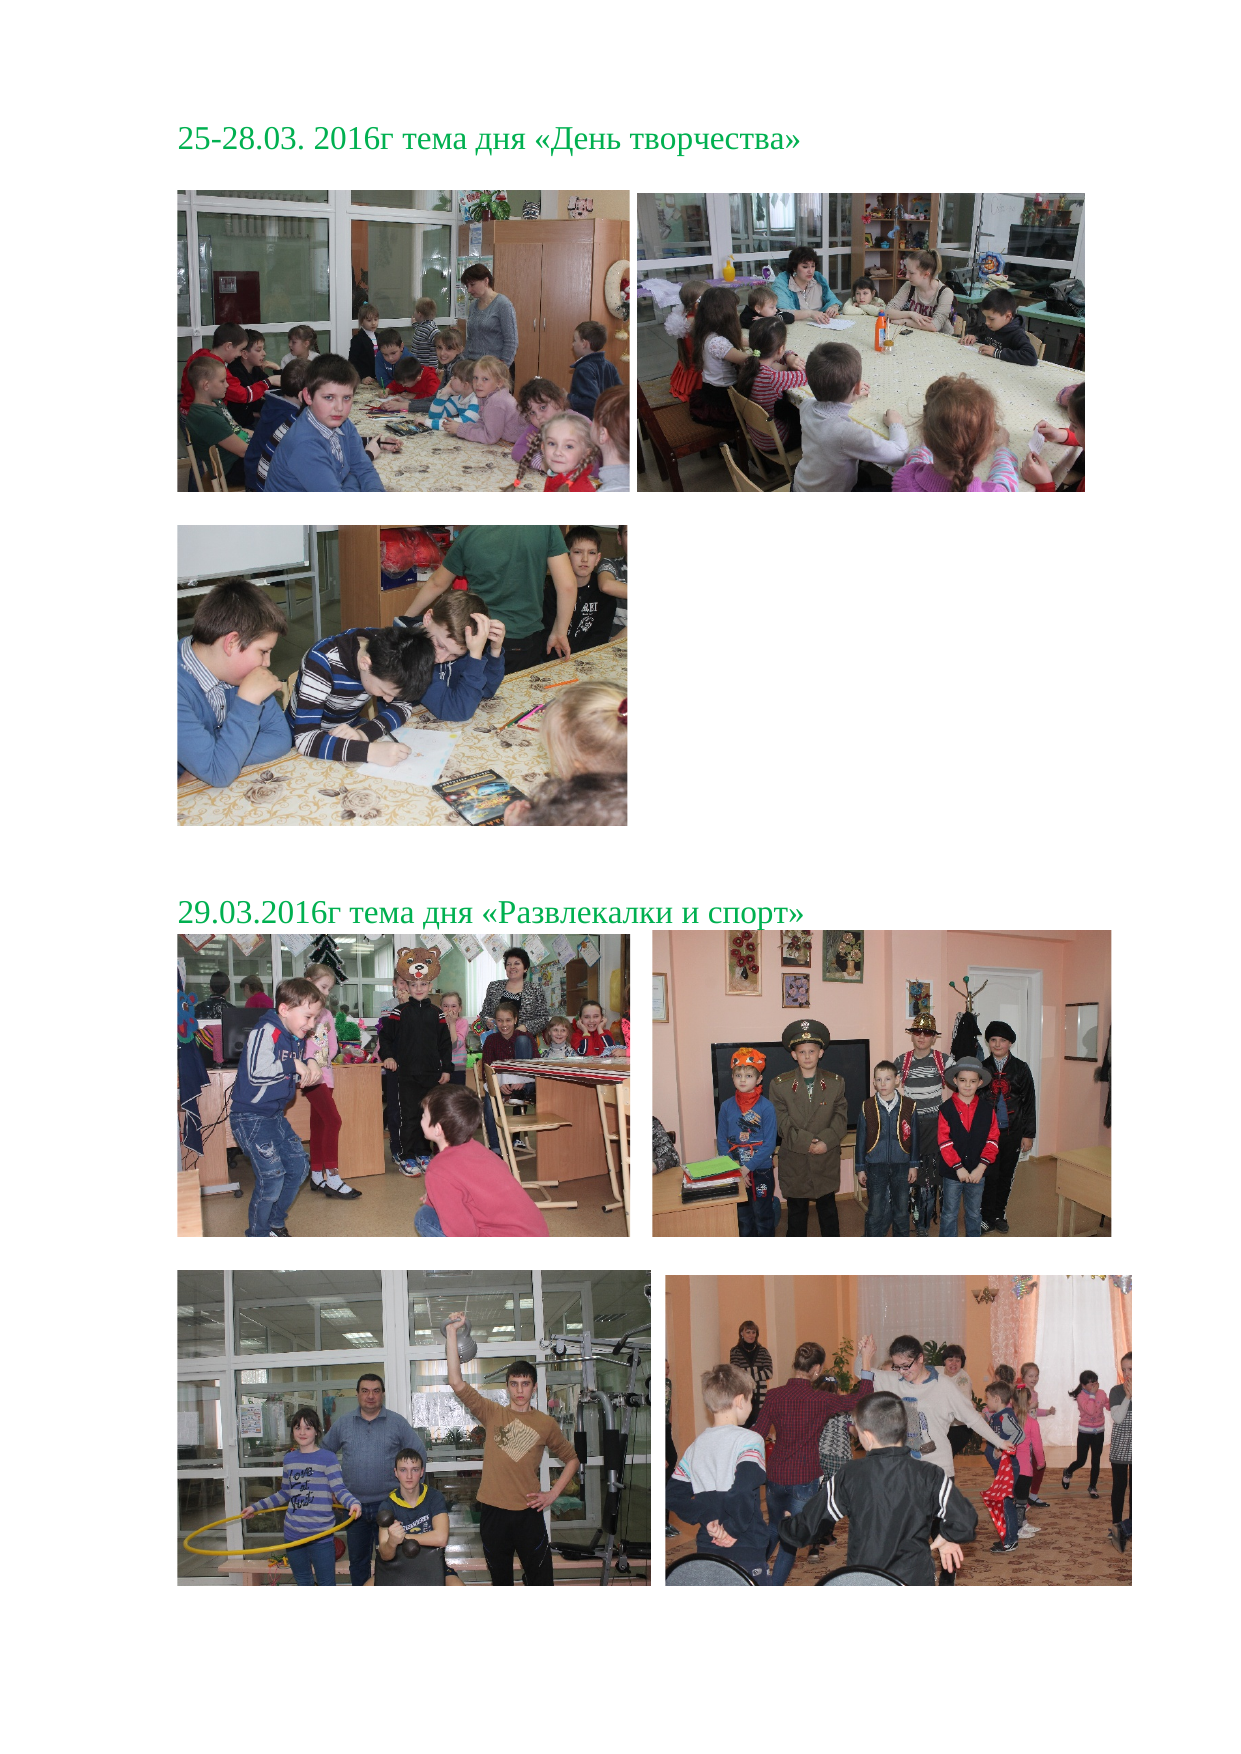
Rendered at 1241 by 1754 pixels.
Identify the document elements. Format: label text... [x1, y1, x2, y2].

picture [177, 934, 631, 1237]
text 29.03.2016г тема дня «Развлекалки и спорт» [177, 892, 1152, 931]
picture [652, 930, 1112, 1237]
text 25-28.03. 2016г тема дня «День творчества» [177, 118, 1152, 156]
picture [177, 1270, 651, 1586]
picture [177, 190, 630, 492]
picture [665, 1275, 1132, 1586]
picture [177, 525, 628, 826]
picture [637, 193, 1085, 492]
